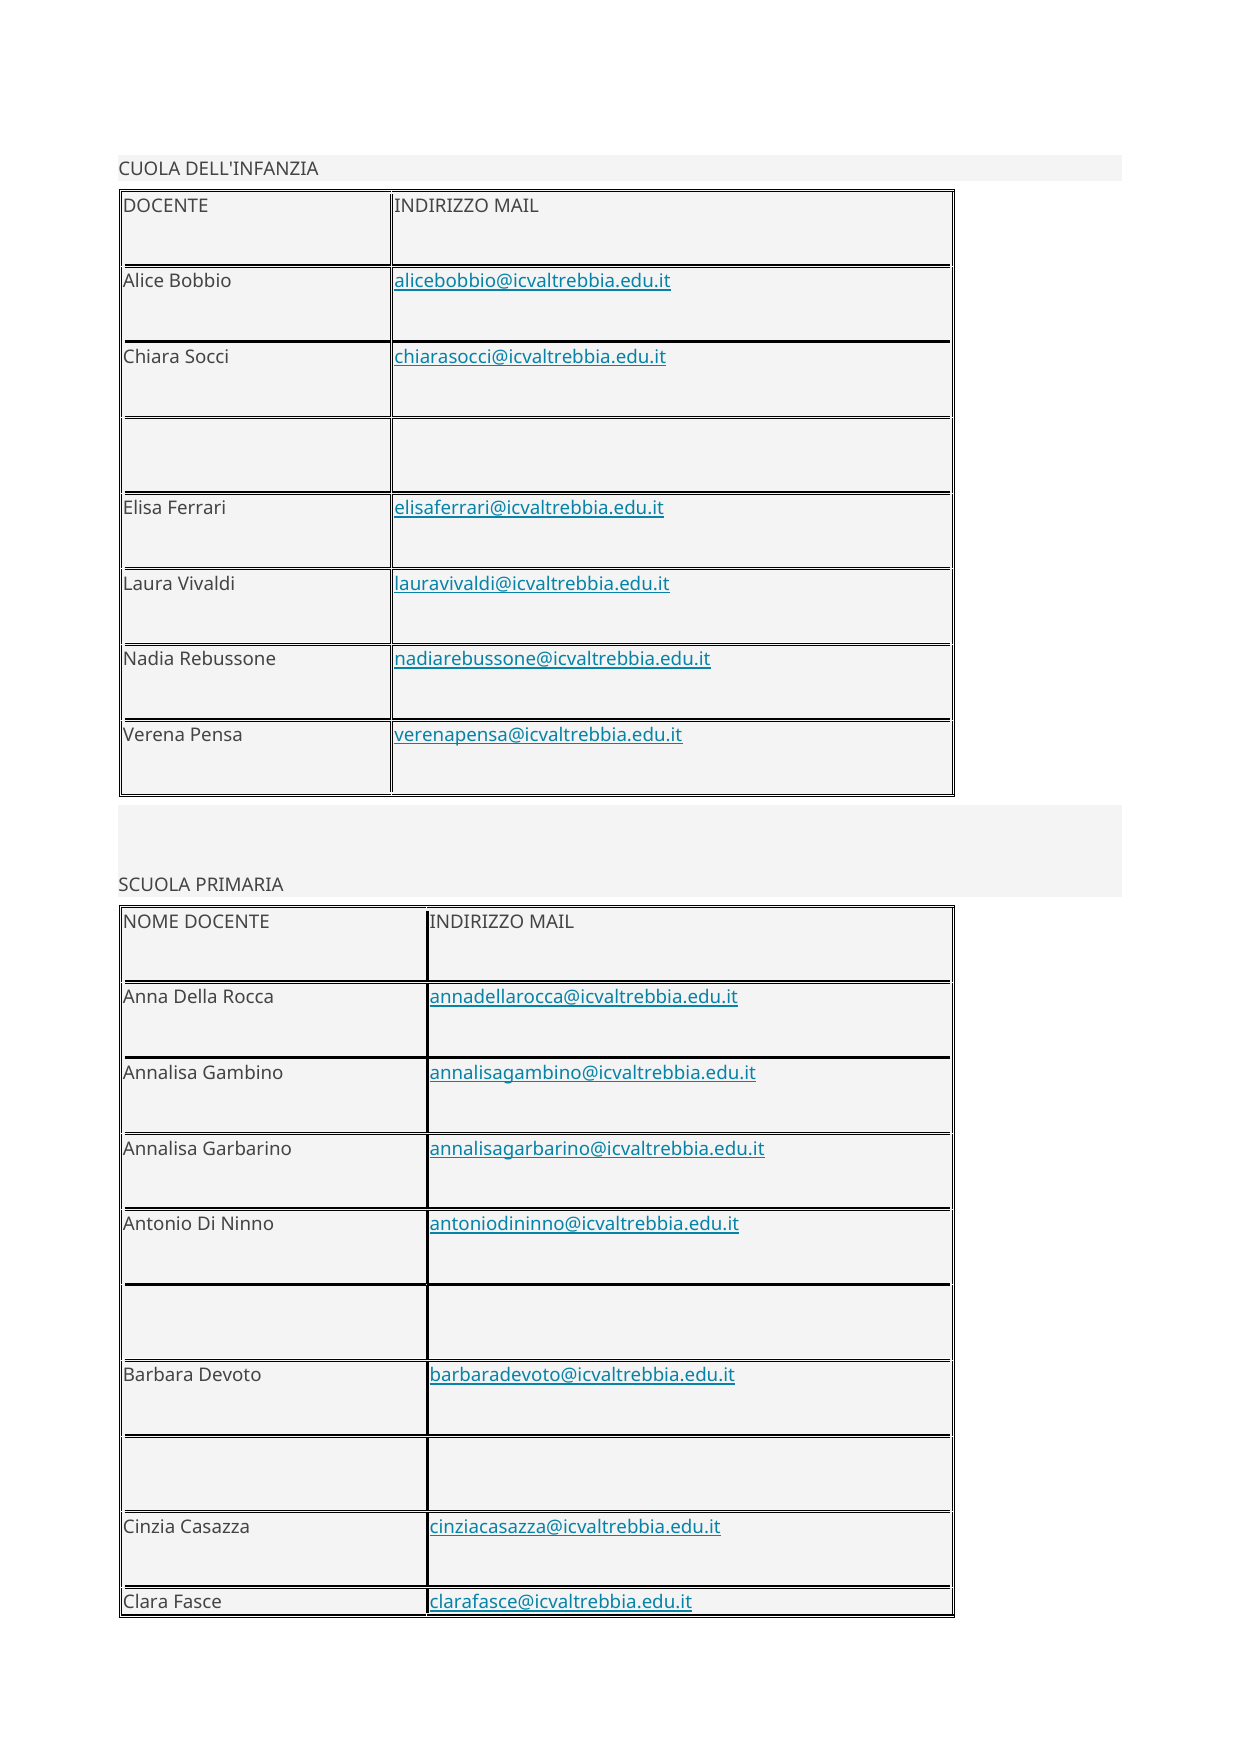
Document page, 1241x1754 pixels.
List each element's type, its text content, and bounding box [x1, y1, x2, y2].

table_cell nadiarebussone@icvaltrebbia.edu.it [393, 643, 952, 718]
table_header INDIRIZZO MAIL [427, 908, 952, 980]
table_cell barbaradevoto@icvaltrebbia.edu.it [429, 1359, 952, 1434]
table_cell lauravivaldi@icvaltrebbia.edu.it [392, 567, 953, 642]
table_cell [429, 1434, 952, 1510]
table_cell Clara Fasce [122, 1585, 427, 1614]
table_cell Barbara Devoto [122, 1359, 426, 1434]
table_cell antoniodininno@icvaltrebbia.edu.it [429, 1207, 952, 1283]
table_cell Verena Pensa [122, 718, 392, 794]
table_cell annadellarocca@icvaltrebbia.edu.it [429, 980, 952, 1056]
table_cell [122, 1434, 426, 1510]
table_cell [429, 1283, 953, 1358]
table_cell cinziacasazza@icvaltrebbia.edu.it [427, 1510, 953, 1585]
table_cell Anna Della Rocca [122, 980, 426, 1056]
text CUOLA DELL'INFANZIA [118, 155, 1122, 181]
table_cell Elisa Ferrari [122, 491, 390, 567]
table_cell Nadia Rebussone [122, 643, 390, 718]
table_cell elisaferrari@icvaltrebbia.edu.it [393, 491, 952, 567]
table_cell Chiara Socci [122, 340, 390, 416]
table_cell verenapensa@icvaltrebbia.edu.it [392, 718, 952, 794]
table_cell Laura Vivaldi [120, 567, 392, 642]
table_cell Antonio Di Ninno [122, 1207, 426, 1283]
table_header DOCENTE [122, 192, 392, 264]
table_cell [392, 416, 953, 491]
table_cell chiarasocci@icvaltrebbia.edu.it [393, 340, 952, 416]
table_cell alicebobbio@icvaltrebbia.edu.it [393, 264, 952, 340]
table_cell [427, 1585, 952, 1614]
table_cell annalisagarbarino@icvaltrebbia.edu.it [427, 1132, 953, 1207]
table_cell Cinzia Casazza [120, 1510, 427, 1585]
table_cell Alice Bobbio [122, 264, 390, 340]
table_cell [120, 1283, 426, 1358]
table_header INDIRIZZO MAIL [392, 192, 952, 264]
text SCUOLA PRIMARIA [118, 871, 1122, 897]
table_cell [120, 416, 392, 491]
table_header NOME DOCENTE [120, 906, 427, 980]
table_cell annalisagambino@icvaltrebbia.edu.it [429, 1056, 952, 1132]
table_cell Annalisa Garbarino [120, 1132, 427, 1207]
table_cell Annalisa Gambino [122, 1056, 426, 1132]
